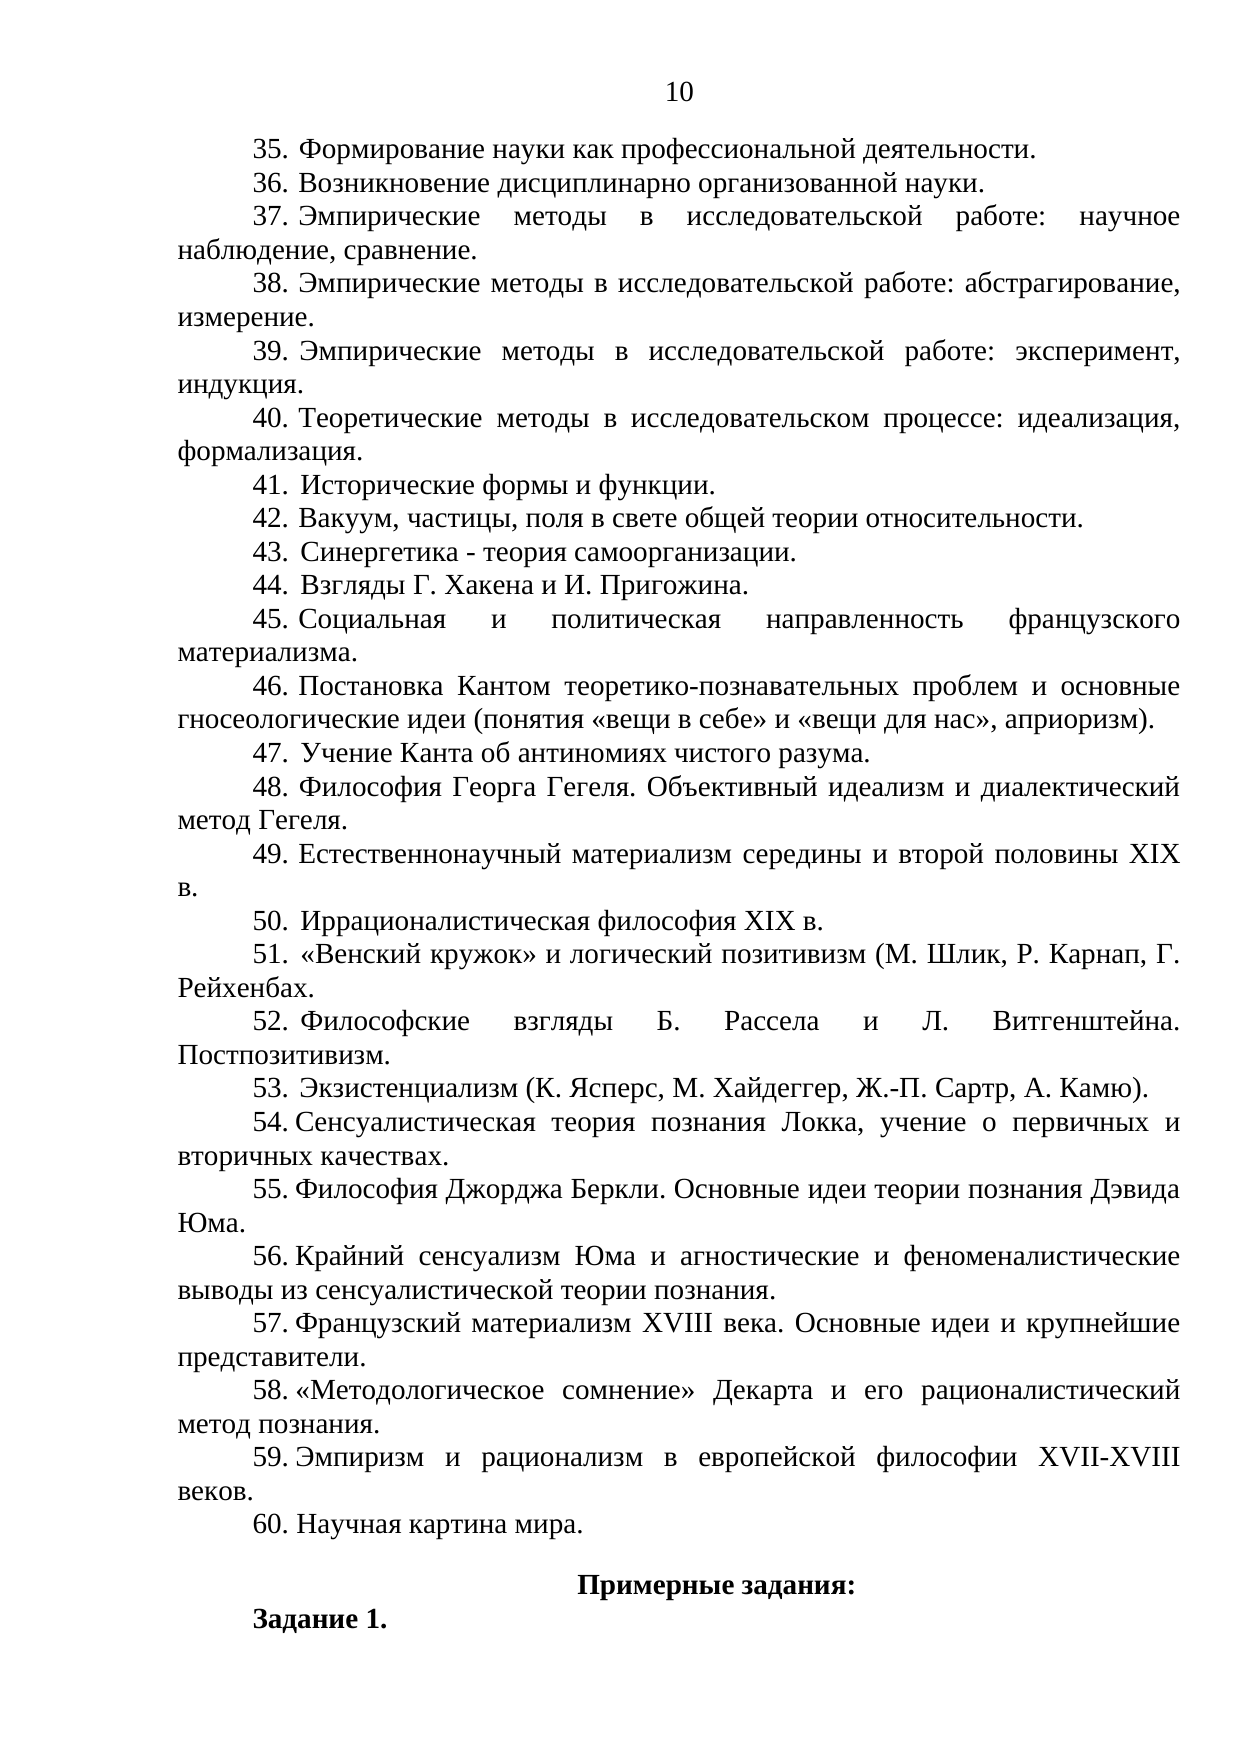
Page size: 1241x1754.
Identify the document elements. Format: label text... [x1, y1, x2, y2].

list Философские взгляды Б. Рассела и Л. Витгенштейна. Постпозитивизм. [177, 1003, 1181, 1071]
list Научная картина мира. [177, 1507, 1181, 1540]
list Естественнонаучный материализм середины и второй половины XIX в. [177, 836, 1181, 903]
list Иррационалистическая философия XIX в. [177, 903, 1181, 936]
list Постановка Кантом теоретико-познавательных проблем и основные гносеологические идеи (понятия «вещи в себе» и «вещи для нас», априоризм). [177, 668, 1181, 735]
list Крайний сенсуализм Юма и агностические и феноменалистические выводы из сенсуалистической теории познания. [177, 1238, 1181, 1305]
list Теоретические методы в исследовательском процессе: идеализация, формализация. [177, 400, 1181, 467]
list Сенсуалистическая теория познания Локка, учение о первичных и вторичных качествах. [177, 1104, 1181, 1171]
list Экзистенциализм (К. Ясперс, М. Хайдеггер, Ж.-П. Сартр, А. Камю). [177, 1071, 1181, 1104]
list Эмпирические методы в исследовательской работе: эксперимент, индукция. [177, 333, 1181, 400]
list Философия Георга Гегеля. Объективный идеализм и диалектический метод Гегеля. [177, 769, 1181, 836]
list «Венский кружок» и логический позитивизм (М. Шлик, Р. Карнап, Г. Рейхенбах. [177, 936, 1181, 1003]
list Синергетика - теория самоорганизации. [177, 534, 1181, 567]
text Задание 1. [177, 1601, 1181, 1634]
list Французский материализм XVIII века. Основные идеи и крупнейшие представители. [177, 1305, 1181, 1372]
list «Методологическое сомнение» Декарта и его рационалистический метод познания. [177, 1372, 1181, 1439]
list Учение Канта об антиномиях чистого разума. [177, 735, 1181, 769]
list Эмпиризм и рационализм в европейской философии XVII-XVIII веков. [177, 1439, 1181, 1507]
list Формирование науки как профессиональной деятельности. [177, 131, 1181, 165]
list Вакуум, частицы, поля в свете общей теории относительности. [177, 500, 1181, 534]
list Философия Джорджа Беркли. Основные идеи теории познания Дэвида Юма. [177, 1171, 1181, 1238]
list Эмпирические методы в исследовательской работе: научное наблюдение, сравнение. [177, 198, 1181, 266]
list Взгляды Г. Хакена и И. Пригожина. [177, 567, 1181, 601]
list Исторические формы и функции. [177, 467, 1181, 500]
list Социальная и политическая направленность французского материализма. [177, 601, 1181, 668]
list Эмпирические методы в исследовательской работе: абстрагирование, измерение. [177, 266, 1181, 333]
list Возникновение дисциплинарно организованной науки. [177, 165, 1181, 198]
text Примерные задания: [177, 1567, 1181, 1601]
